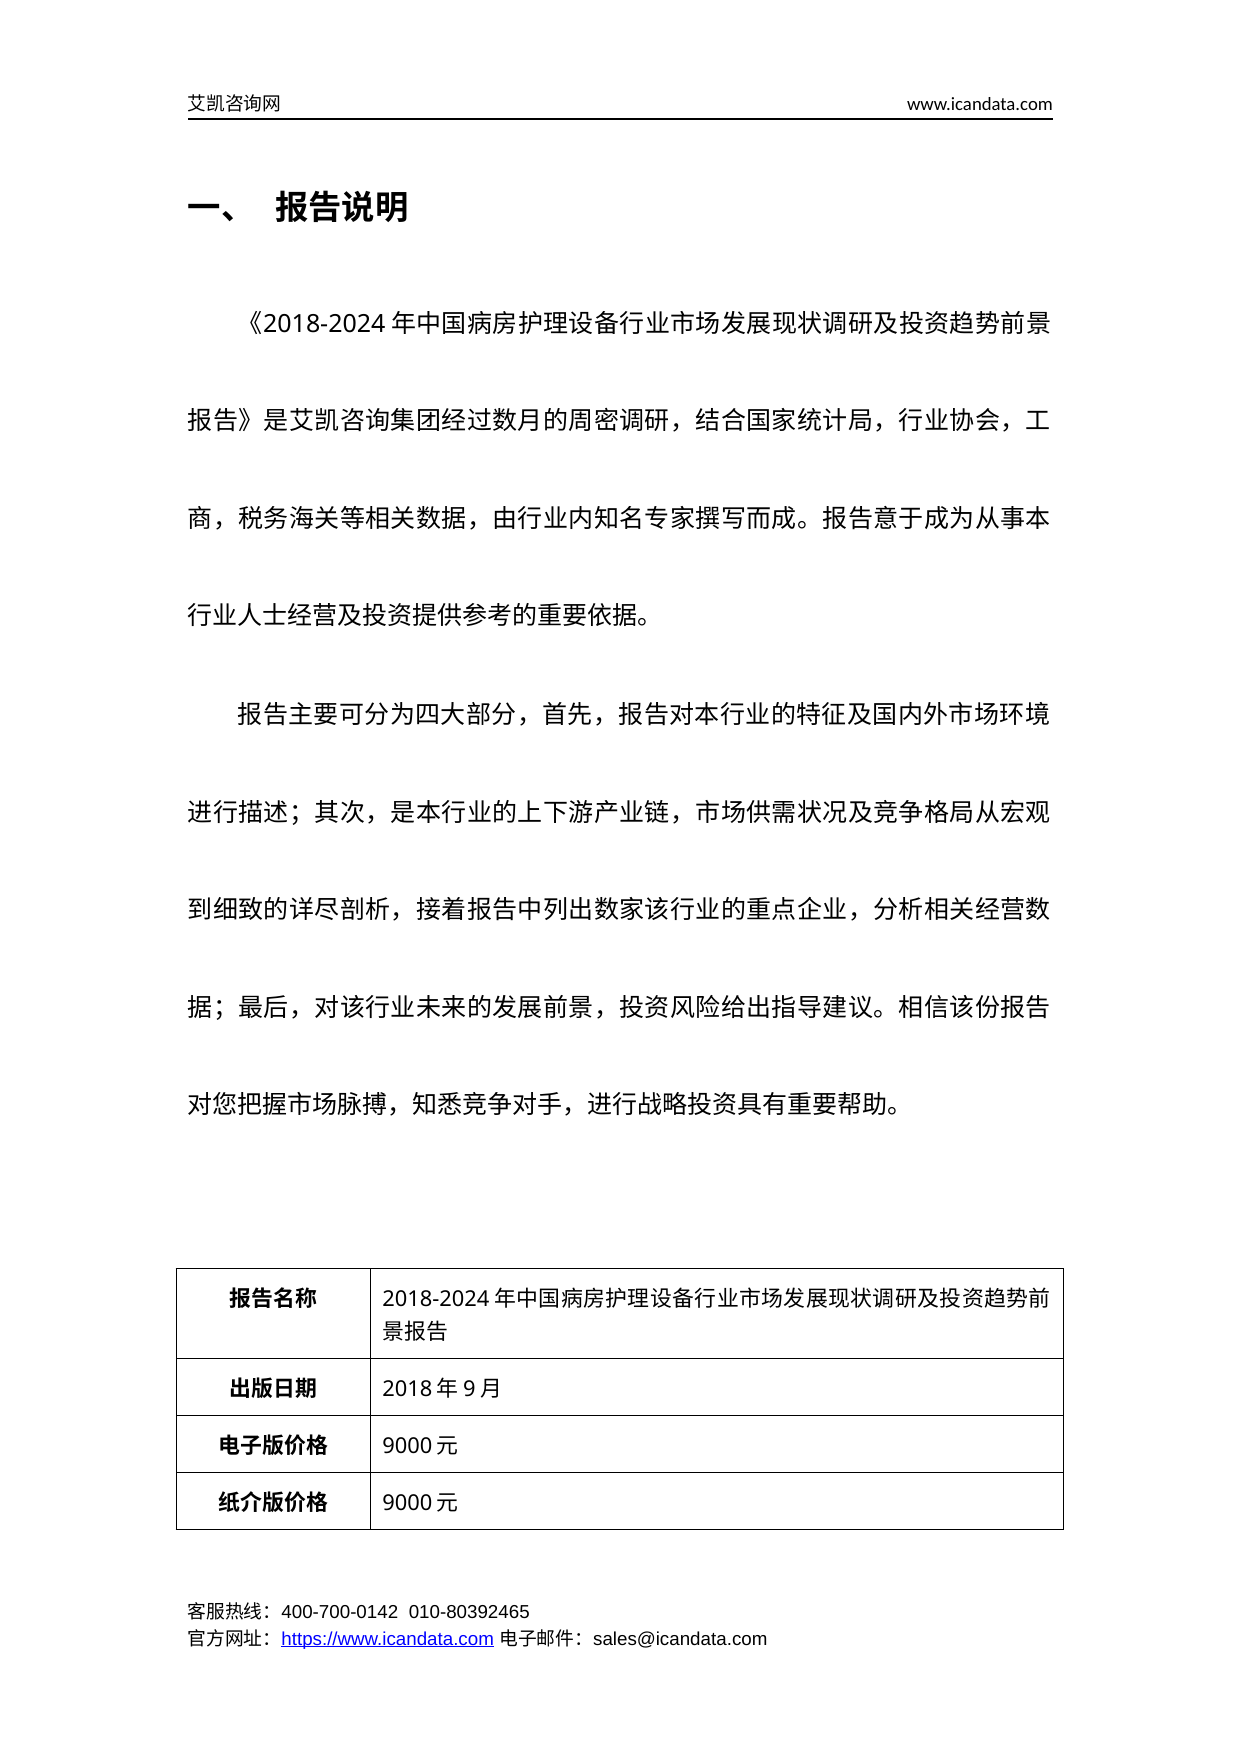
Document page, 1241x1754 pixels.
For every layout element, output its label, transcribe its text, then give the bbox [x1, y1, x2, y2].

table_cell 9000元 [371, 1473, 1063, 1529]
table_header 2018-2024年中国病房护理设备行业市场发展现状调研及投资趋势前景报告 [371, 1269, 1063, 1358]
table_cell 2018年9月 [371, 1359, 1063, 1415]
table_cell 电子版价格 [177, 1416, 370, 1472]
table_header 报告名称 [177, 1269, 370, 1358]
text 报告主要可分为四大部分，首先，报告对本行业的特征及国内外市场环境进行描述；其次，是本行业的上下游产业链，市场供需状况及竞争格局从宏观到细致的详尽剖析，接着报告中列出数家该行业的重点企业，分析相关经营数据；最后，对该行业未来的发展前景，投资风险给出指导建议。相信该份报告对您把握市场脉搏，知悉竞争对手，进行战略投资具有重要帮助。 [187, 681, 1053, 1136]
subtitle 报告说明 [187, 172, 1053, 237]
table_cell 出版日期 [177, 1359, 370, 1415]
table_cell 9000元 [371, 1416, 1063, 1472]
table_cell 纸介版价格 [177, 1473, 370, 1529]
text 《2018-2024年中国病房护理设备行业市场发展现状调研及投资趋势前景报告》是艾凯咨询集团经过数月的周密调研，结合国家统计局，行业协会，工商，税务海关等相关数据，由行业内知名专家撰写而成。报告意于成为从事本行业人士经营及投资提供参考的重要依据。 [187, 289, 1053, 646]
